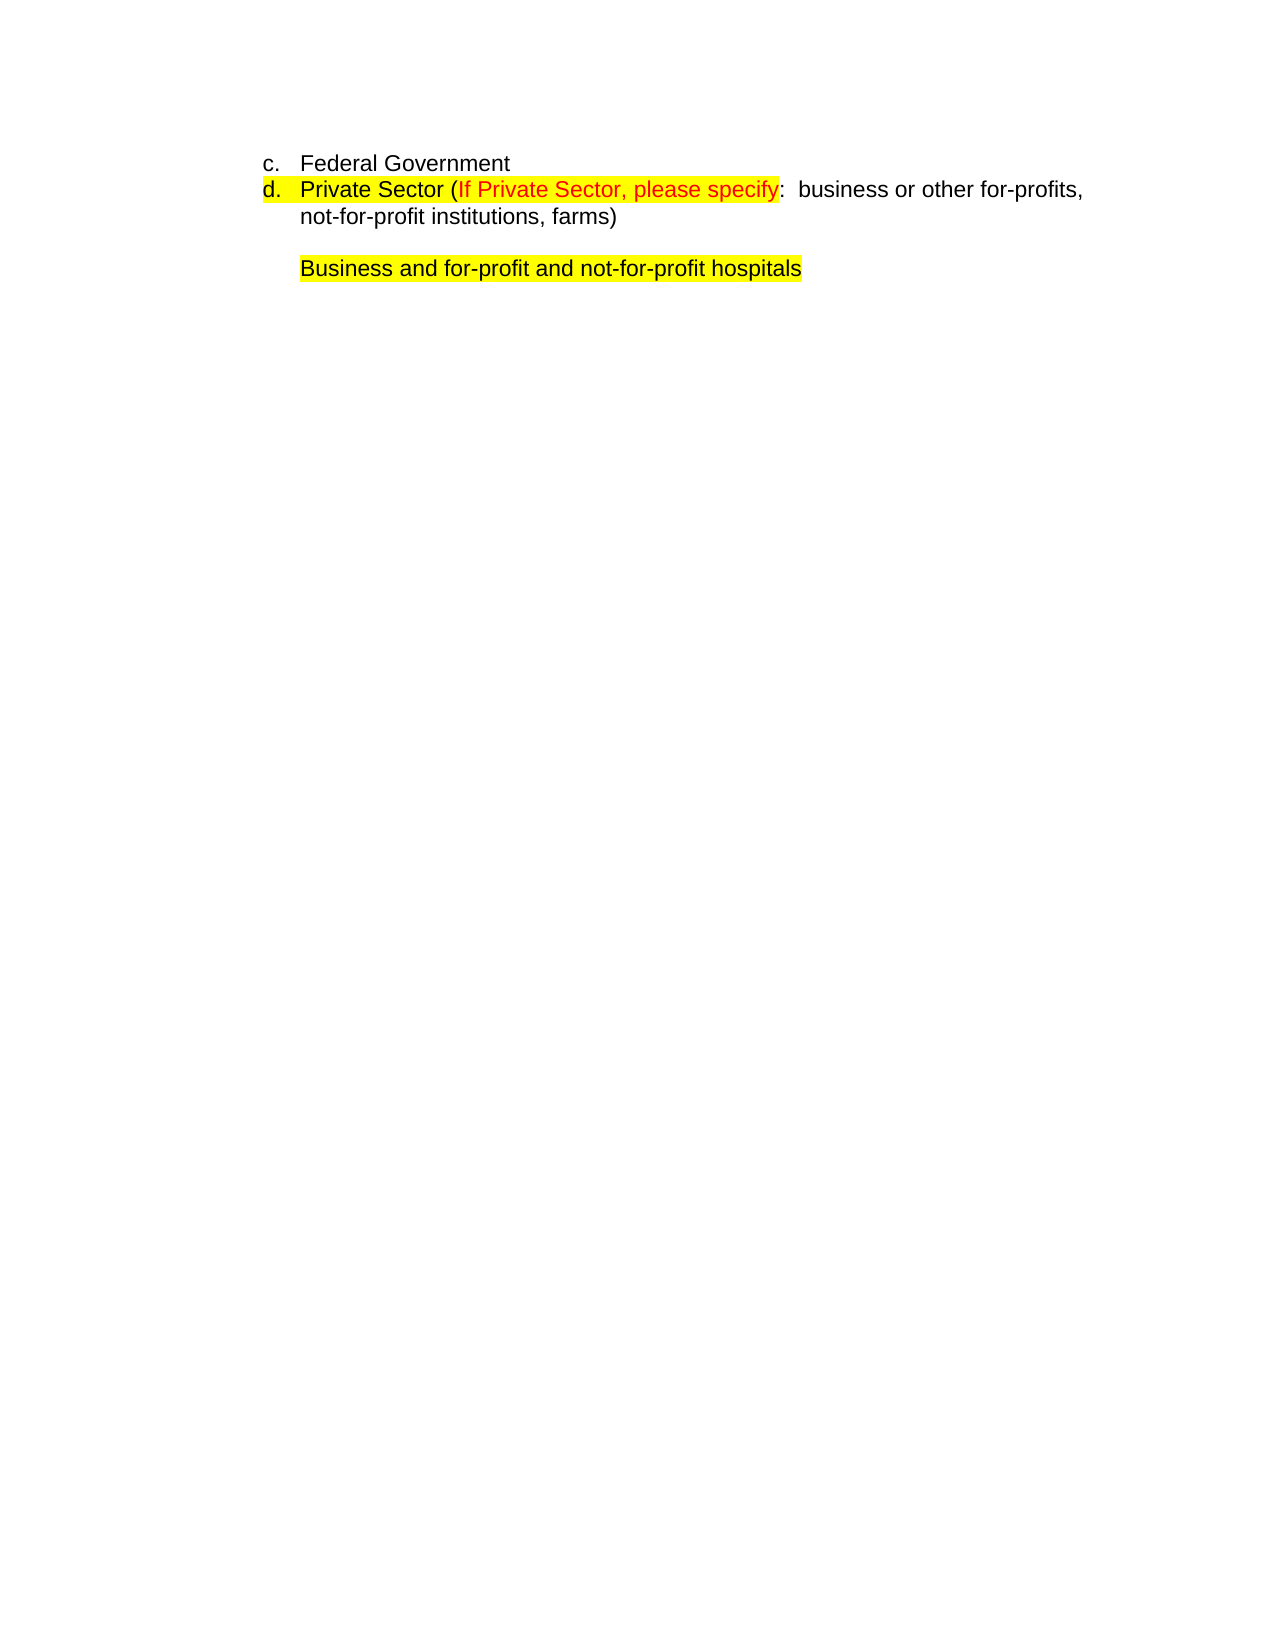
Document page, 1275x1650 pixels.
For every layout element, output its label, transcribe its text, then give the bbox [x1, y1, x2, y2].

list Private Sector (If Private Sector, please specify: business or other for-profits, not-for-profit institutions, farms) Business and for-profit and not-for-profit hospitals [262, 176, 1125, 310]
list Federal Government [262, 150, 1125, 176]
